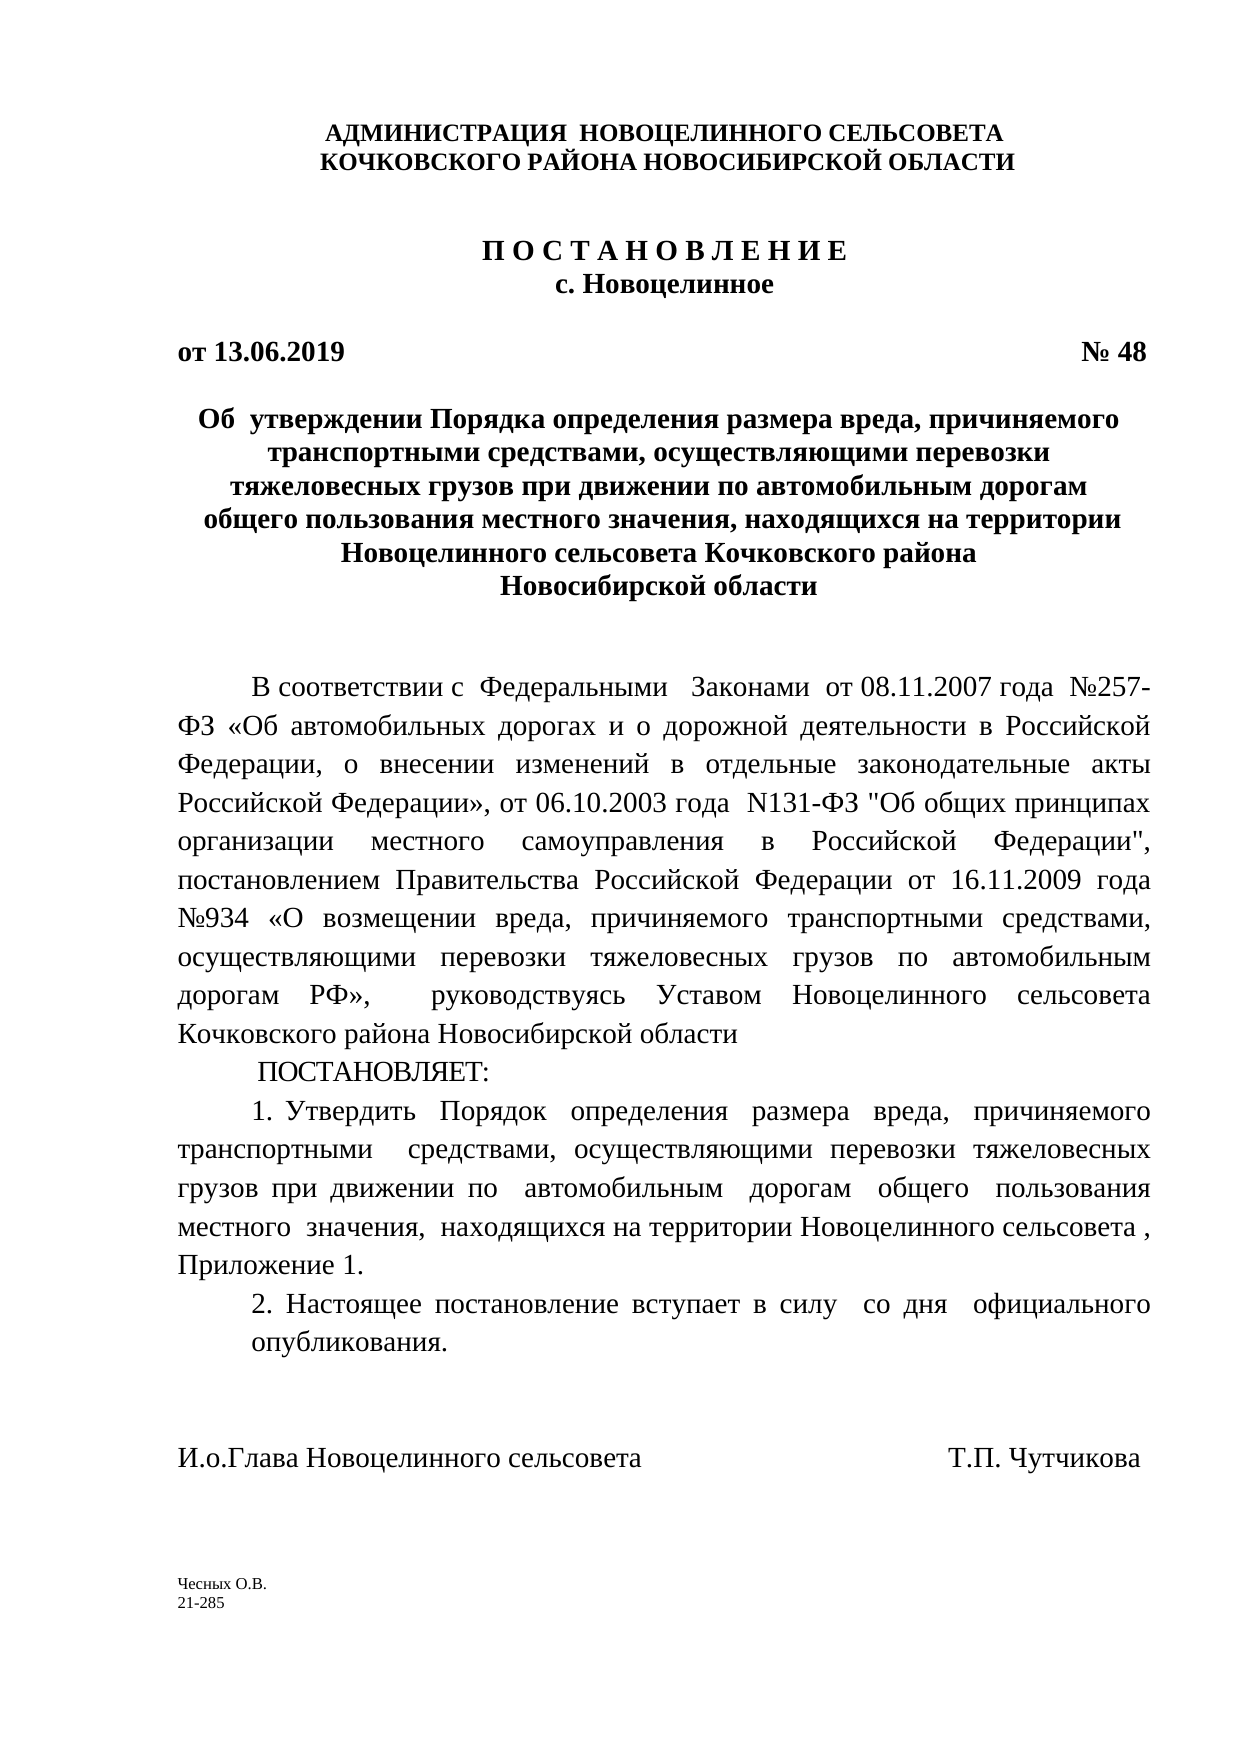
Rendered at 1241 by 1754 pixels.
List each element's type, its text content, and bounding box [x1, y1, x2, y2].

text с. Новоцелинное [177, 267, 1152, 300]
text общего пользования местного значения, находящихся на территории [177, 501, 1140, 535]
text 21-285 [177, 1593, 1152, 1612]
text Об утверждении Порядка определения размера вреда, причиняемого транспортными средствами, осуществляющими перевозки [177, 401, 1140, 468]
text КОЧКОВСКОГО РАЙОНА НОВОСИБИРСКОЙ ОБЛАСТИ [177, 147, 1152, 176]
text АДМИНИСТРАЦИЯ НОВОЦЕЛИННОГО СЕЛЬСОВЕТА [177, 118, 1152, 147]
text 2. Настоящее постановление вступает в силу со дня официального опубликования. [251, 1286, 1152, 1358]
text от 13.06.2019 № 48 [177, 334, 1152, 367]
text Чесных О.В. [177, 1574, 1152, 1593]
text 1. Утвердить Порядок определения размера вреда, причиняемого транспортными средствами, осуществляющими перевозки тяжеловесных грузов при движении по автомобильным дорогам общего пользования местного значения, находящихся на территории Новоцелинного сельсовета , Приложение 1. [177, 1093, 1152, 1281]
text П О С Т А Н О В Л Е Н И Е [177, 233, 1152, 267]
text Новоцелинного сельсовета Кочковского района [177, 535, 1140, 568]
text И.о.Глава Новоцелинного сельсовета Т.П. Чутчикова [177, 1440, 1152, 1473]
text ПОСТАНОВЛЯЕТ: [177, 1054, 1152, 1088]
text тяжеловесных грузов при движении по автомобильным дорогам [177, 468, 1140, 501]
text В соответствии с Федеральными Законами от 08.11.2007 года №257-ФЗ «Об автомобильных дорогах и о дорожной деятельности в Российской Федерации, о внесении изменений в отдельные законодательные акты Российской Федерации», от 06.10.2003 года N131-ФЗ "Об общих принципах организации местного самоуправления в Российской Федерации", постановлением Правительства Российской Федерации от 16.11.2009 года №934 «О возмещении вреда, причиняемого транспортными средствами, осуществляющими перевозки тяжеловесных грузов по автомобильным дорогам РФ», руководствуясь Уставом Новоцелинного сельсовета Кочковского района Новосибирской области [177, 669, 1152, 1049]
text Новосибирской области [177, 568, 1140, 602]
